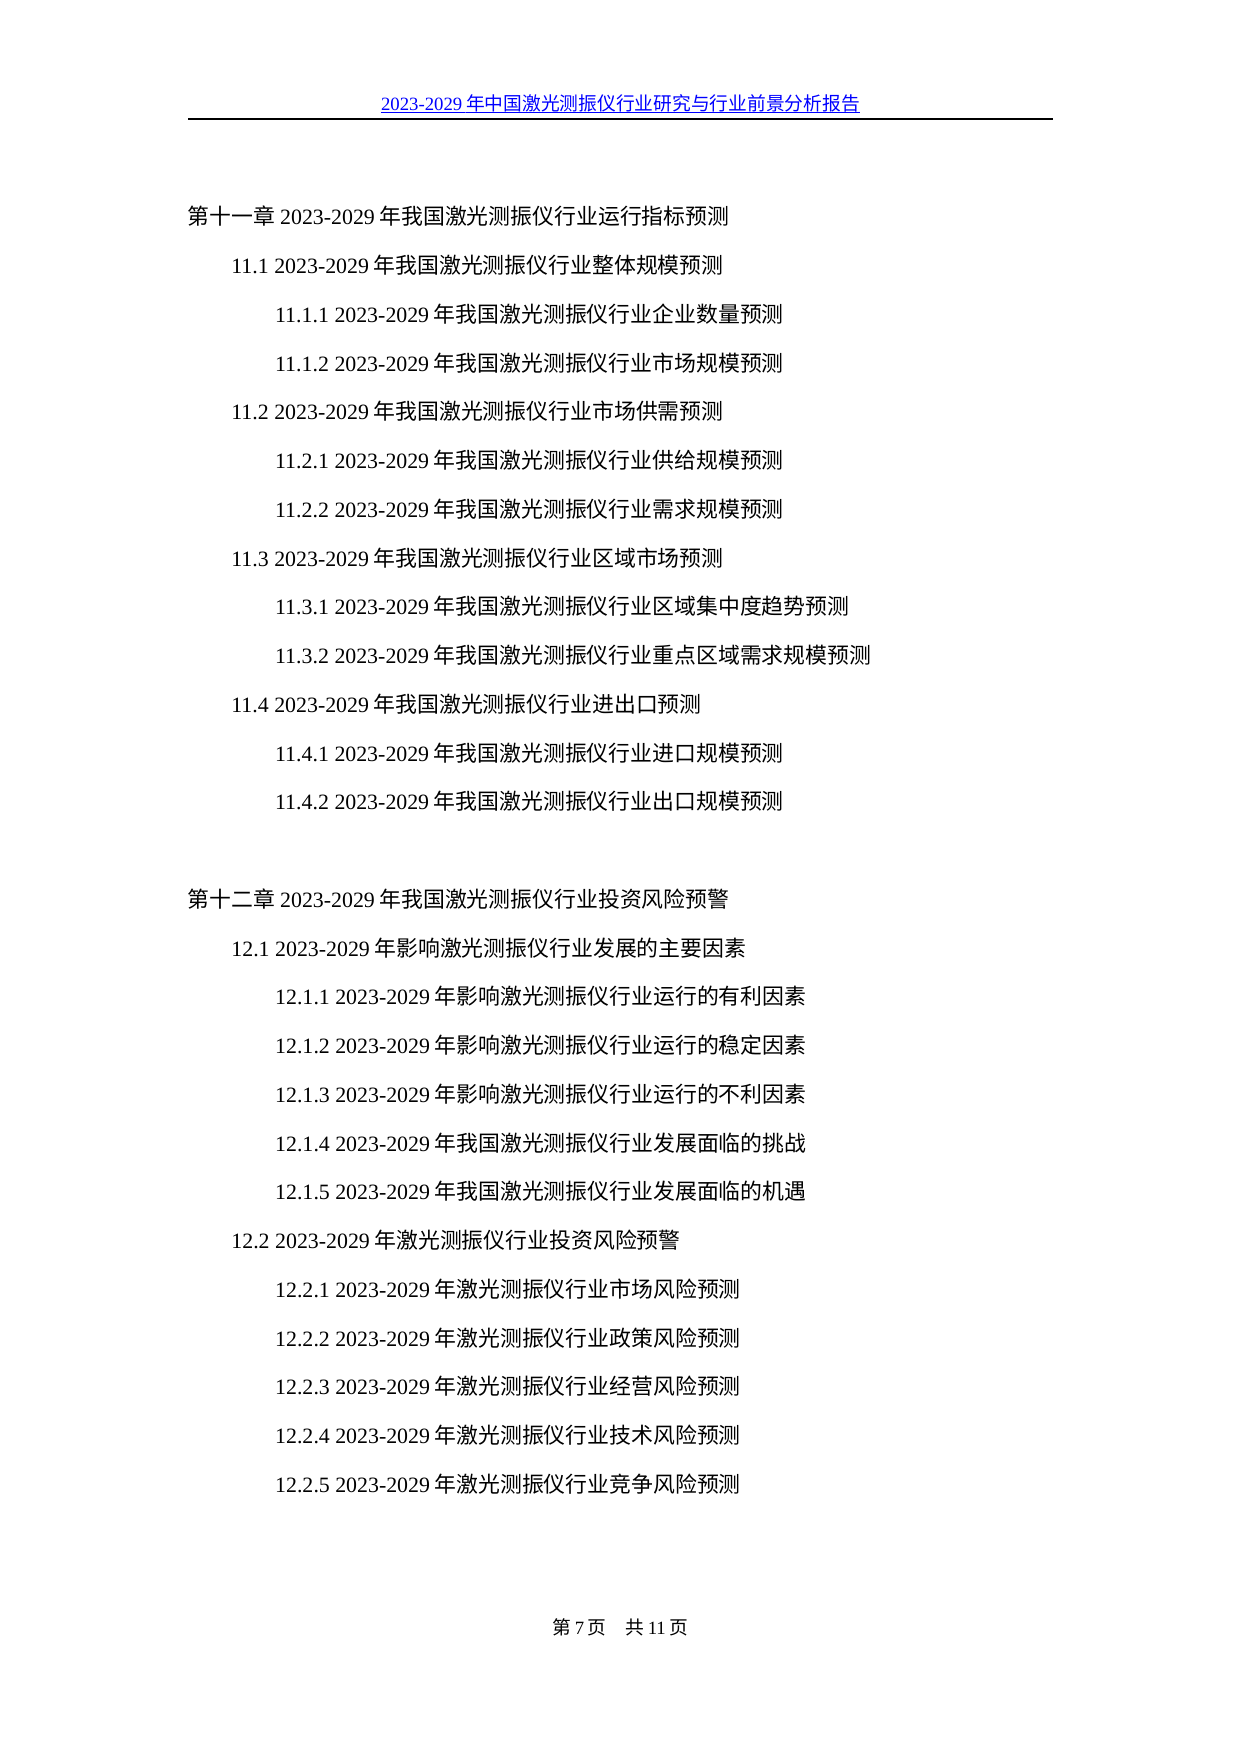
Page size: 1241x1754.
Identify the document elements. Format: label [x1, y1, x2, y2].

text [187, 150, 1053, 1499]
